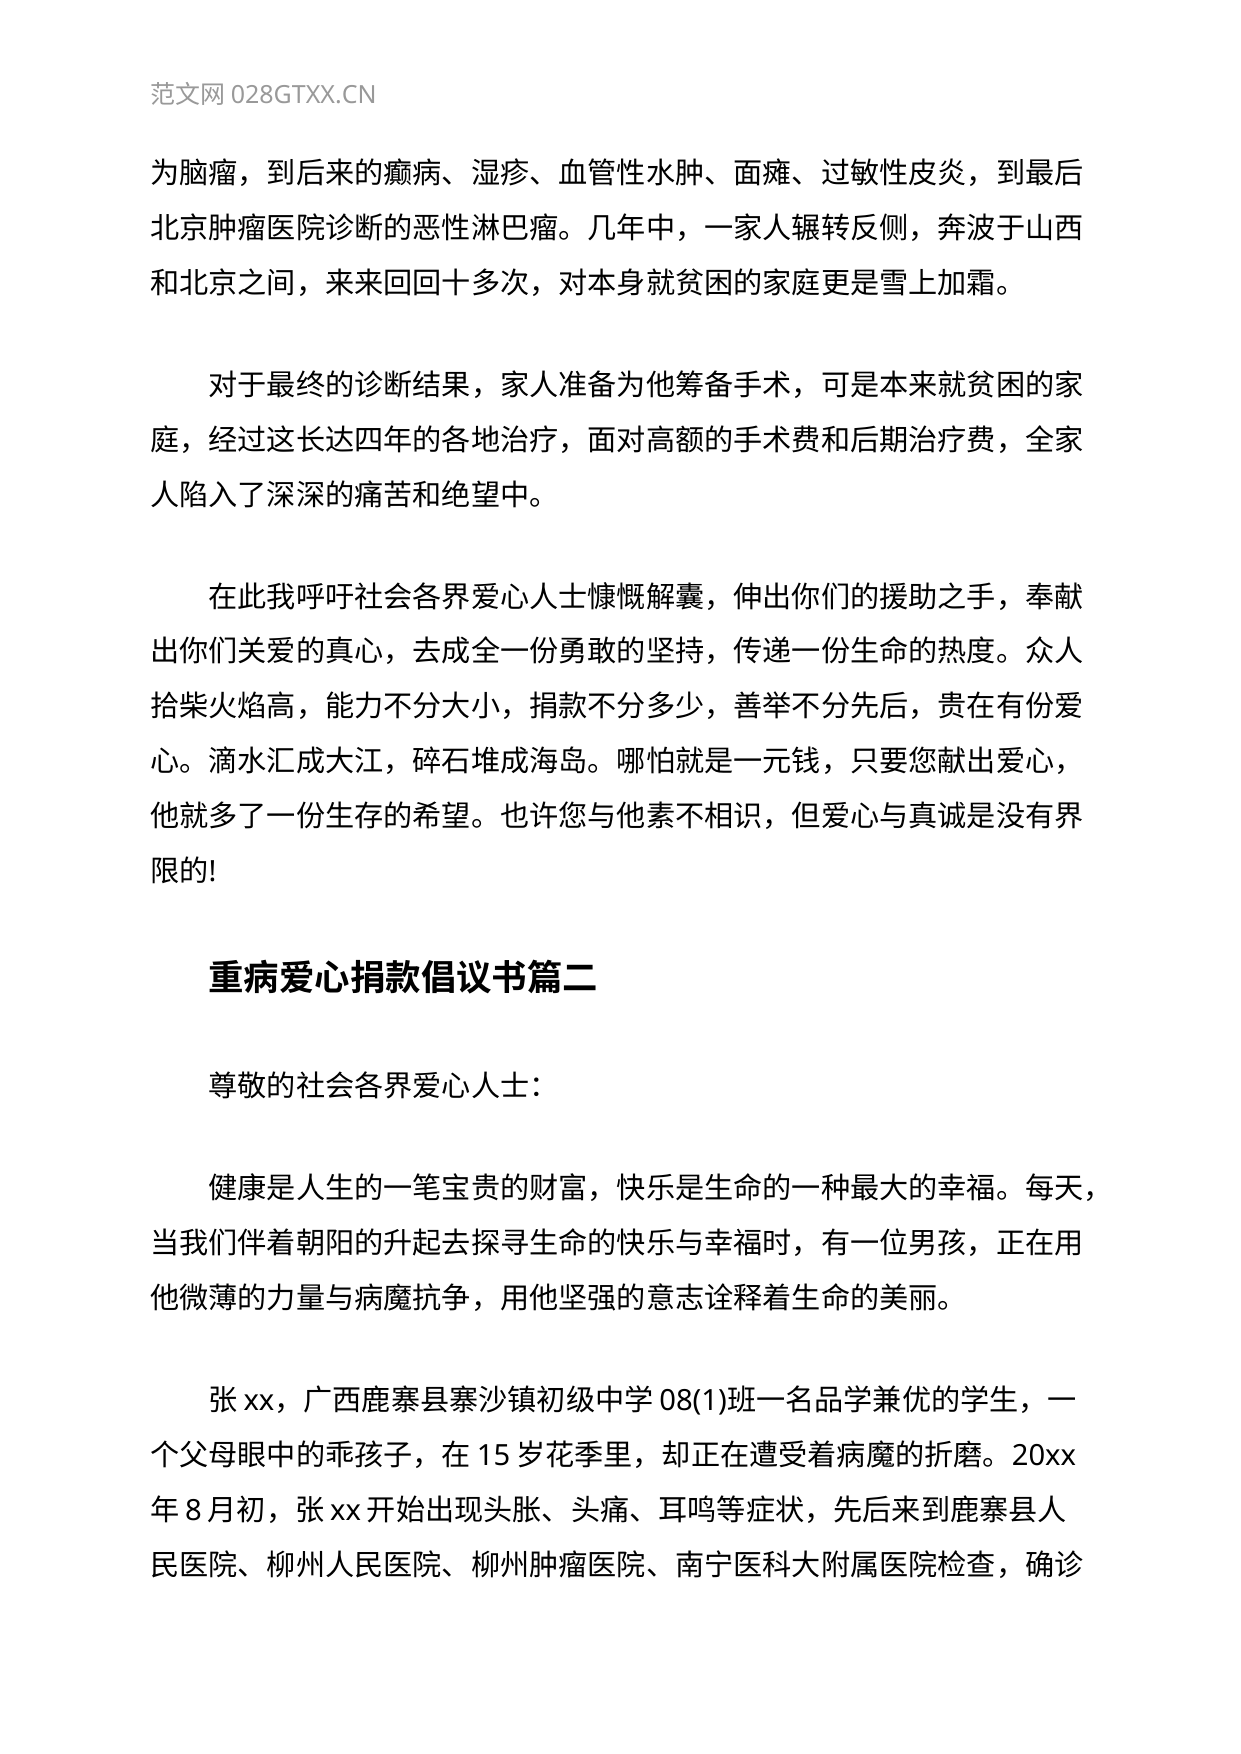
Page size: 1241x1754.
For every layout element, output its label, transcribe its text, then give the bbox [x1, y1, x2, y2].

text 尊敬的社会各界爱心人士： [150, 1063, 1090, 1105]
text 对于最终的诊断结果，家人准备为他筹备手术，可是本来就贫困的家庭，经过这长达四年的各地治疗，面对高额的手术费和后期治疗费，全家人陷入了深深的痛苦和绝望中。 [150, 362, 1090, 514]
text 重病爱心捐款倡议书篇二 [150, 949, 1090, 1001]
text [150, 1376, 1090, 1584]
text 在此我呼吁社会各界爱心人士慷慨解囊，伸出你们的援助之手，奉献出你们关爱的真心，去成全一份勇敢的坚持，传递一份生命的热度。众人拾柴火焰高，能力不分大小，捐款不分多少，善举不分先后，贵在有份爱心。滴水汇成大江，碎石堆成海岛。哪怕就是一元钱，只要您献出爱心，他就多了一份生存的希望。也许您与他素不相识，但爱心与真诚是没有界限的! [150, 573, 1090, 890]
text 健康是人生的一笔宝贵的财富，快乐是生命的一种最大的幸福。每天，当我们伴着朝阳的升起去探寻生命的快乐与幸福时，有一位男孩，正在用他微薄的力量与病魔抗争，用他坚强的意志诠释着生命的美丽。 [150, 1165, 1090, 1317]
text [150, 150, 1090, 302]
